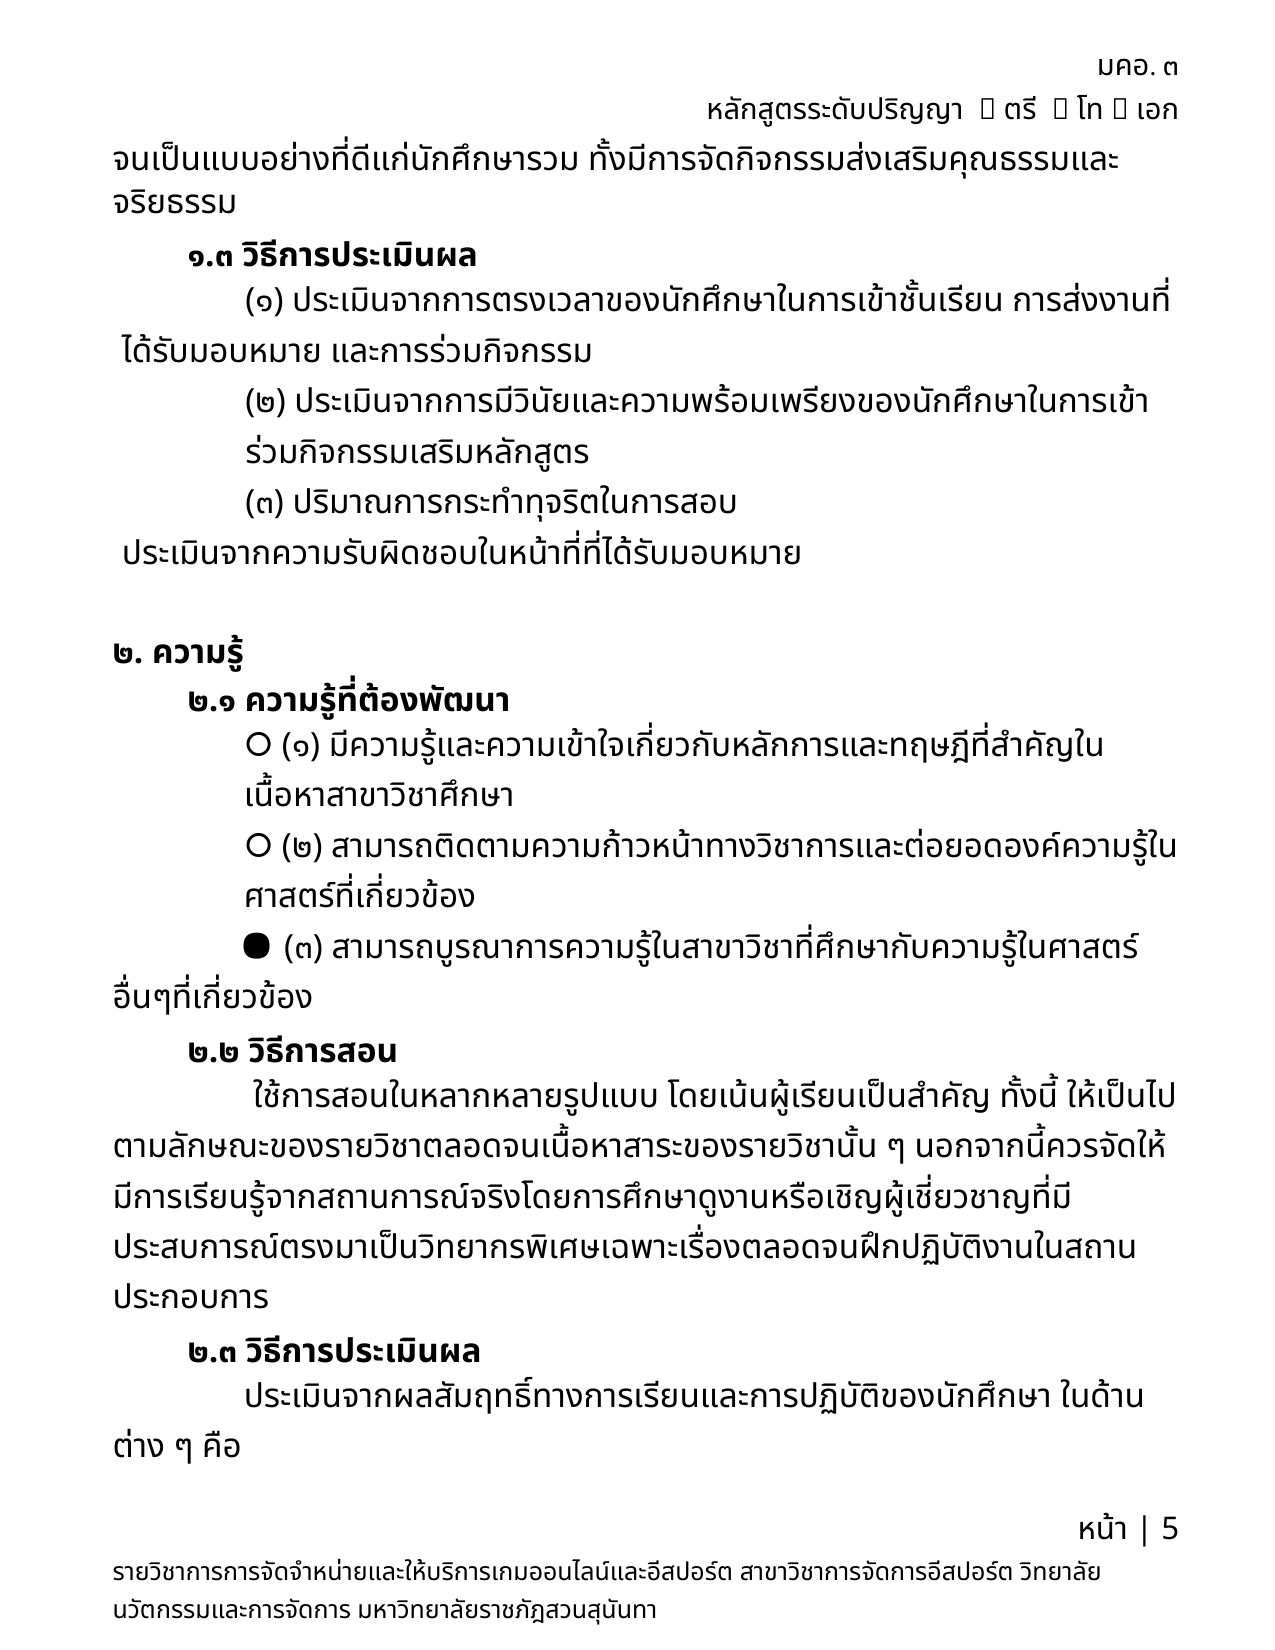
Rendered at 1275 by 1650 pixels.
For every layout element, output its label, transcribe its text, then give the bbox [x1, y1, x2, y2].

text ๑.๓ วิธีการประเมินผล [112, 228, 1179, 276]
text ประเมินจากความรับผิดชอบในหน้าที่ที่ได้รับมอบหมาย [122, 529, 1179, 579]
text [112, 132, 1179, 228]
text (๒) ประเมินจากการมีวินัยและความพร้อมเพรียงของนักศึกษาในการเข้าร่วมกิจกรรมเสริมหลักสูตร [245, 377, 1179, 478]
text (๓) สามารถบูรณาการความรู้ในสาขาวิชาที่ศึกษากับความรู้ในศาสตร์อื่นๆที่เกี่ยวข้อง [112, 923, 1179, 1024]
text (๑) ประเมินจากการตรงเวลาของนักศึกษาในการเข้าชั้นเรียน การส่งงานที่ได้รับมอบหมาย และการร่วมกิจกรรม [122, 276, 1179, 377]
text ๒.๑ ความรู้ที่ต้องพัฒนา [112, 673, 1179, 721]
text ๒.๓ วิธีการประเมินผล [112, 1324, 1179, 1372]
text ๒.๒ วิธีการสอน [112, 1024, 1179, 1072]
text (๒) สามารถติดตามความก้าวหน้าทางวิชาการและต่อยอดองค์ความรู้ในศาสตร์ที่เกี่ยวข้อง [243, 822, 1179, 923]
text (๑) มีความรู้และความเข้าใจเกี่ยวกับหลักการและทฤษฎีที่สำคัญในเนื้อหาสาขาวิชาศึกษา [243, 721, 1179, 822]
text (๓) ปริมาณการกระทำทุจริตในการสอบ [245, 478, 1179, 529]
text ประเมินจากผลสัมฤทธิ์ทางการเรียนและการปฏิบัติของนักศึกษา ในด้านต่าง ๆ คือ [112, 1372, 1179, 1473]
text ๒. ความรู้ [112, 625, 1179, 673]
text ใช้การสอนในหลากหลายรูปแบบ โดยเน้นผู้เรียนเป็นสำคัญ ทั้งนี้ ให้เป็นไปตามลักษณะของรายวิชาตลอดจนเนื้อหาสาระของรายวิชานั้น ๆ นอกจากนี้ควรจัดให้มีการเรียนรู้จากสถานการณ์จริงโดยการศึกษาดูงานหรือเชิญผู้เชี่ยวชาญที่มีประสบการณ์ตรงมาเป็นวิทยากรพิเศษเฉพาะเรื่องตลอดจนฝึกปฏิบัติงานในสถานประกอบการ [112, 1072, 1179, 1324]
